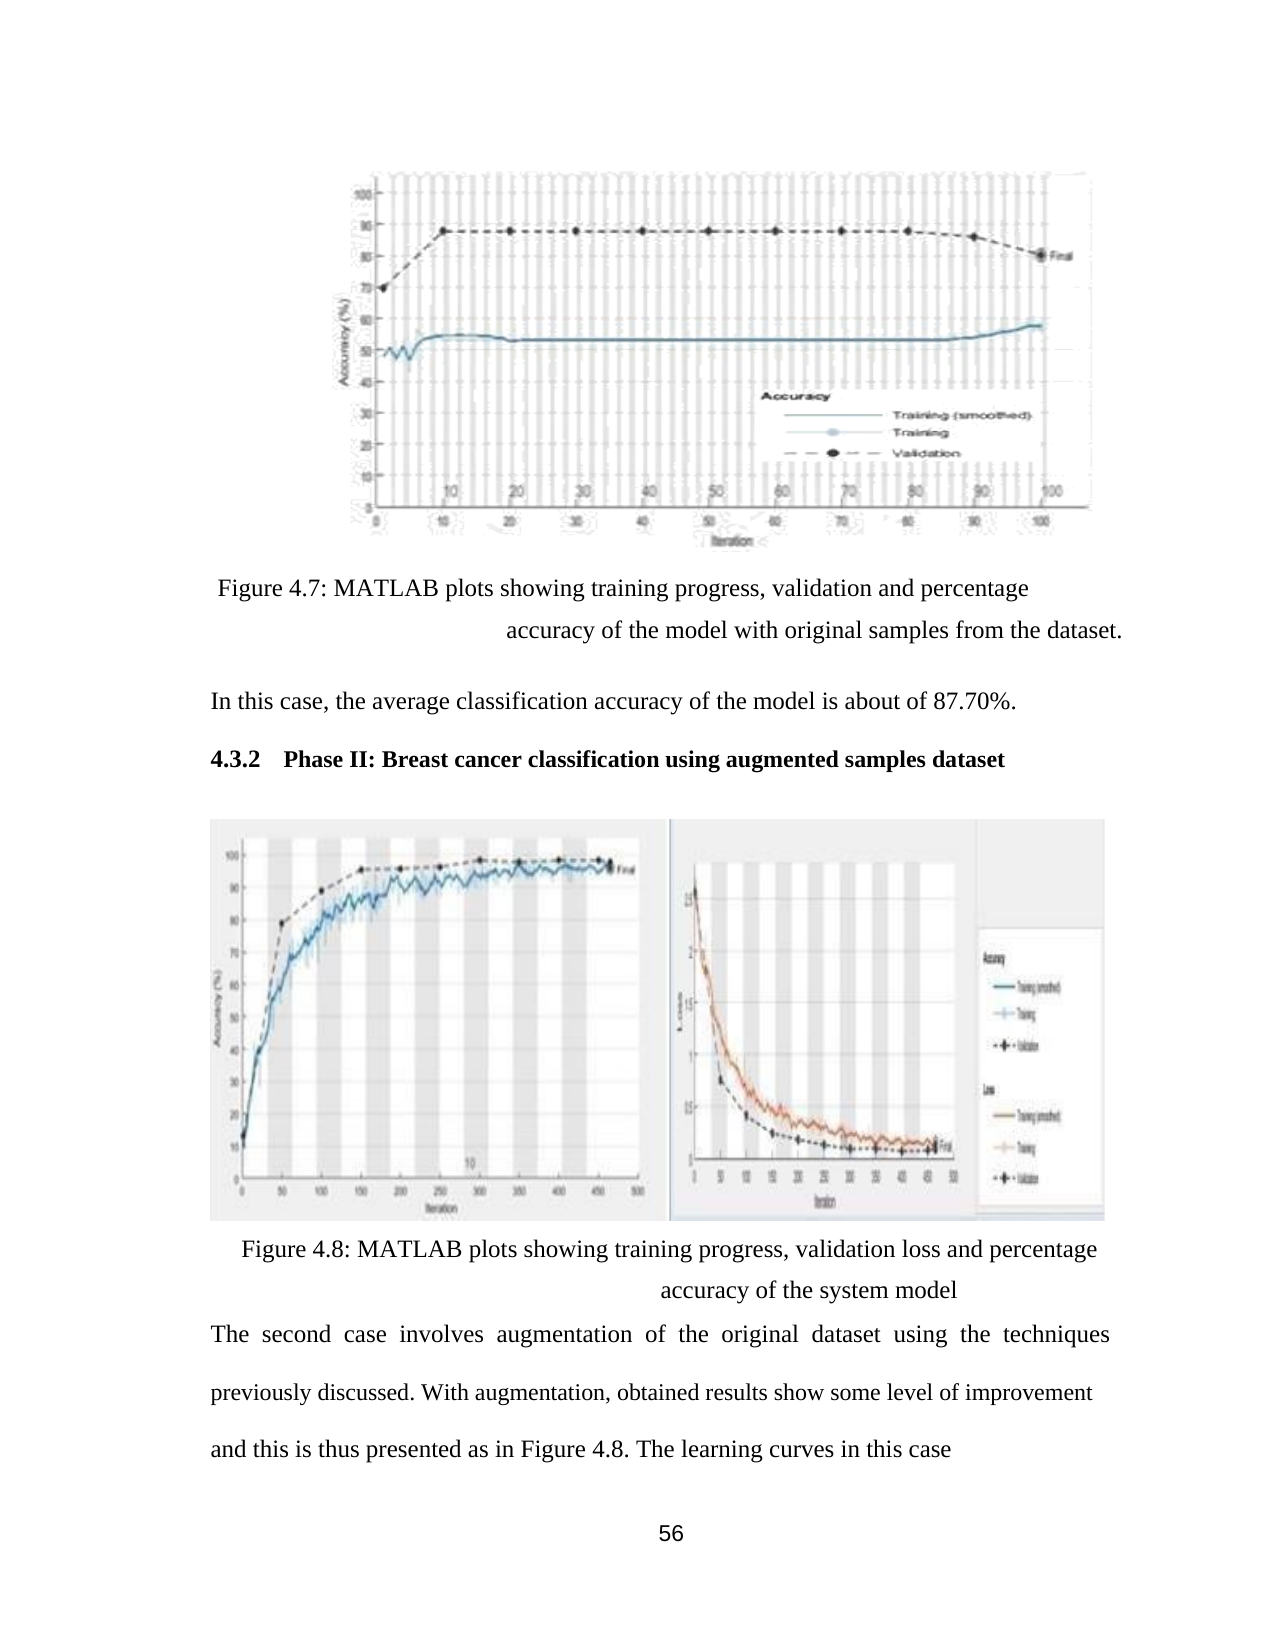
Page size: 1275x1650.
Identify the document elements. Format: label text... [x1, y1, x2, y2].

text previously discussed. With augmentation, obtained results show some level of improvement [210, 1378, 1129, 1405]
text Figure 4.7: MATLAB plots showing training progress, validation and percentage accuracy of the model with original samples from the dataset. [217, 573, 1123, 643]
text Figure 4.8: MATLAB plots showing training progress, validation loss and percentage accuracy of the system model [241, 1234, 1098, 1304]
picture [210, 819, 1105, 1221]
text The second case involves augmentation of the original dataset using the techniques [210, 1319, 1129, 1348]
text In this case, the average classification accuracy of the model is about of 87.70%. [210, 686, 1129, 715]
text 4.3.2 Phase II: Breast cancer classification using augmented samples dataset [210, 744, 1129, 773]
text and this is thus presented as in Figure 4.8. The learning curves in this case [210, 1434, 1129, 1463]
text 56 [658, 1520, 1129, 1547]
picture [332, 148, 1105, 554]
